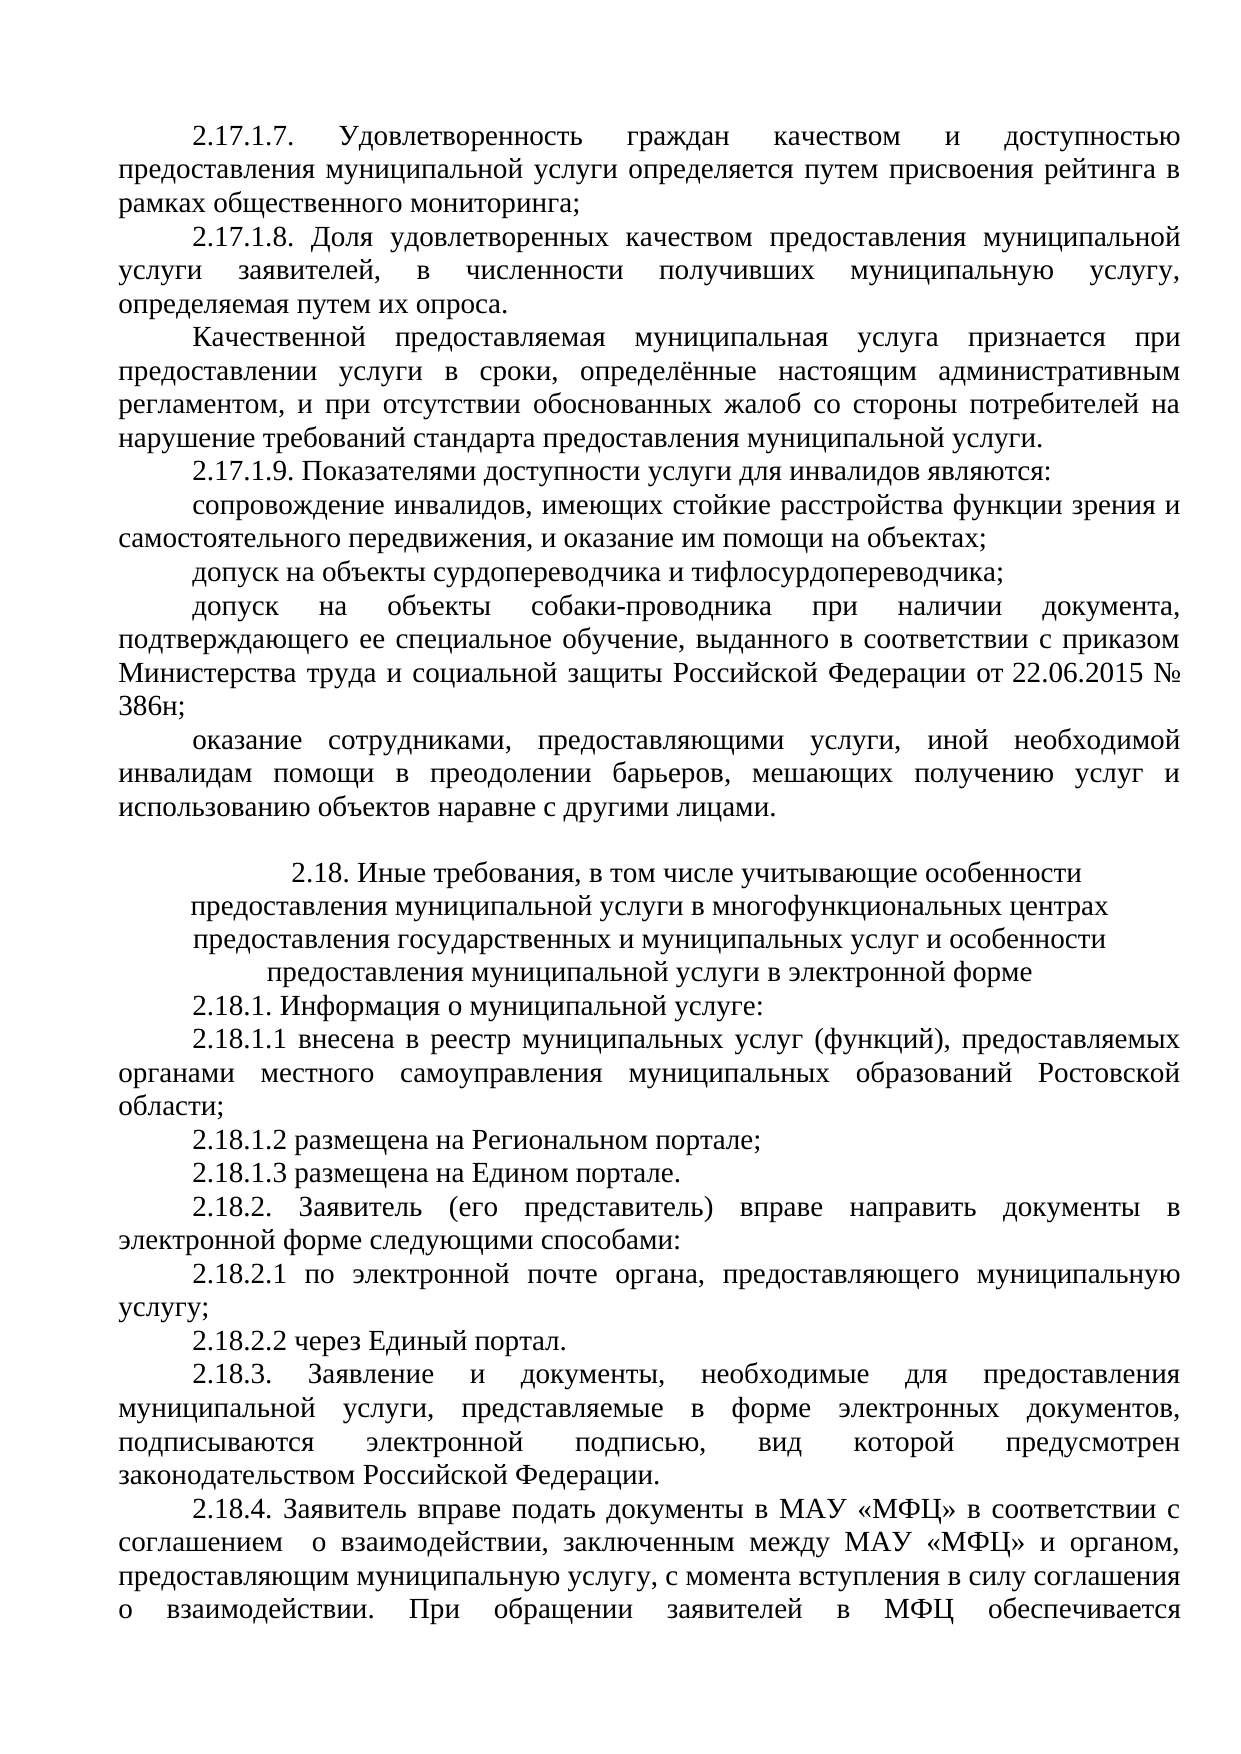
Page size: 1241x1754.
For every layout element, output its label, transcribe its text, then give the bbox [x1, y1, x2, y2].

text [118, 1491, 1181, 1625]
text 2.18. Иные требования, в том числе учитывающие особенности предоставления муниципальной услуги в многофункциональных центрах предоставления государственных и муниципальных услуг и особенности предоставления муниципальной услуги в электронной форме [118, 856, 1181, 988]
text 2.18.1. Информация о муниципальной услуге: [118, 988, 1181, 1021]
text 2.18.2.2 через Единый портал. [118, 1323, 1181, 1357]
text 2.17.1.8. Доля удовлетворенных качеством предоставления муниципальной услуги заявителей, в численности получивших муниципальную услугу, определяемая путем их опроса. [118, 219, 1181, 319]
text 2.18.2.1 по электронной почте органа, предоставляющего муниципальную услугу; [118, 1256, 1181, 1323]
text 2.18.3. Заявление и документы, необходимые для предоставления муниципальной услуги, представляемые в форме электронных документов, подписываются электронной подписью, вид которой предусмотрен законодательством Российской Федерации. [118, 1357, 1181, 1491]
text допуск на объекты собаки-проводника при наличии документа, подтверждающего ее специальное обучение, выданного в соответствии с приказом Министерства труда и социальной защиты Российской Федерации от 22.06.2015 № 386н; [118, 588, 1181, 722]
text 2.17.1.9. Показателями доступности услуги для инвалидов являются: [118, 453, 1181, 487]
text 2.18.1.1 внесена в реестр муниципальных услуг (функций), предоставляемых органами местного самоуправления муниципальных образований Ростовской области; [118, 1021, 1181, 1122]
text Качественной предоставляемая муниципальная услуга признается при предоставлении услуги в сроки, определённые настоящим административным регламентом, и при отсутствии обоснованных жалоб со стороны потребителей на нарушение требований стандарта предоставления муниципальной услуги. [118, 319, 1181, 453]
text 2.17.1.7. Удовлетворенность граждан качеством и доступностью предоставления муниципальной услуги определяется путем присвоения рейтинга в рамках общественного мониторинга; [118, 118, 1181, 219]
text 2.18.1.3 размещена на Едином портале. [118, 1155, 1181, 1189]
text допуск на объекты сурдопереводчика и тифлосурдопереводчика; [118, 554, 1181, 588]
text 2.18.2. Заявитель (его представитель) вправе направить документы в электронной форме следующими способами: [118, 1189, 1181, 1256]
text оказание сотрудниками, предоставляющими услуги, иной необходимой инвалидам помощи в преодолении барьеров, мешающих получению услуг и использованию объектов наравне с другими лицами. [118, 722, 1181, 822]
text 2.18.1.2 размещена на Региональном портале; [118, 1122, 1181, 1155]
text сопровождение инвалидов, имеющих стойкие расстройства функции зрения и самостоятельного передвижения, и оказание им помощи на объектах; [118, 487, 1181, 554]
